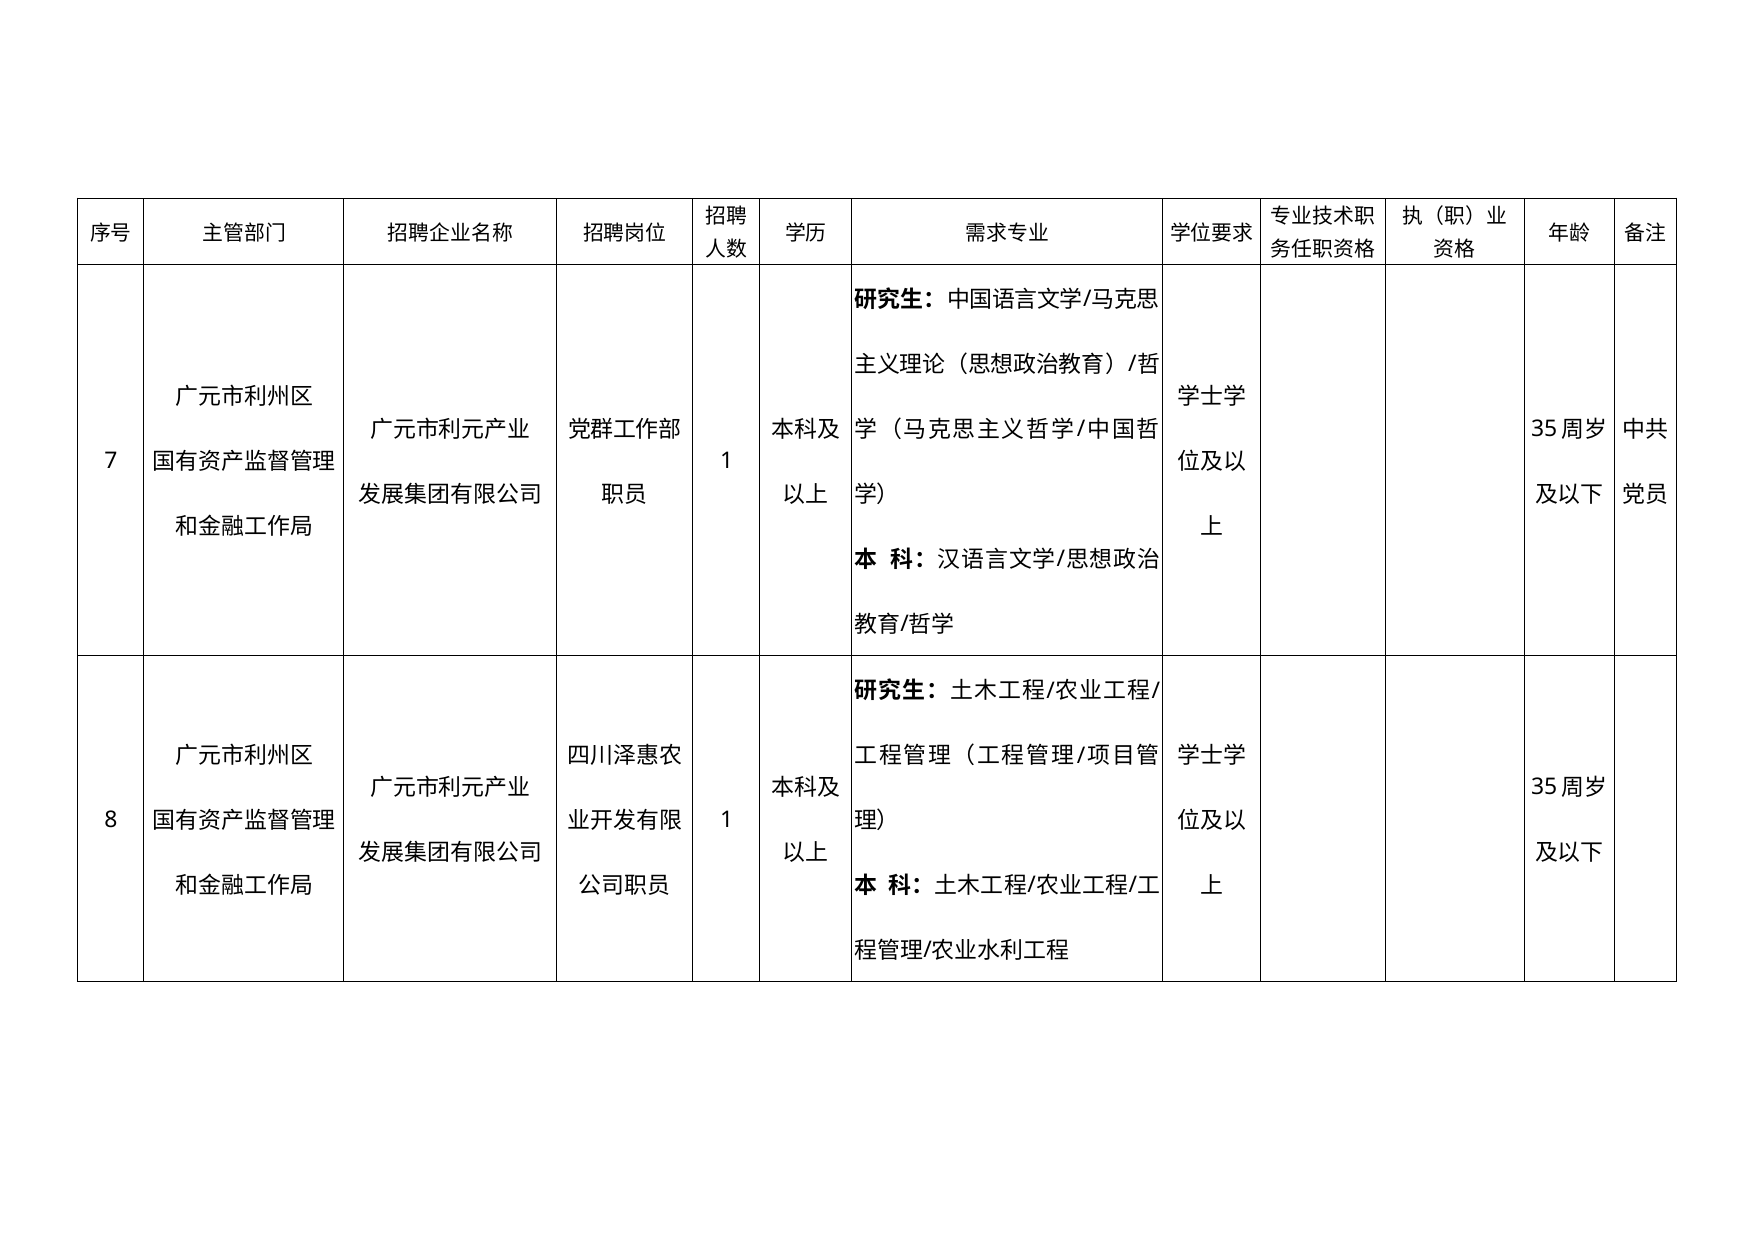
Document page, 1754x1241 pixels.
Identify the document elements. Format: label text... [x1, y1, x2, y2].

table_cell 党群工作部职员 [557, 265, 692, 655]
table_cell 8 [78, 656, 143, 981]
table_header 执（职）业 资格 [1386, 199, 1524, 264]
table_cell [1386, 265, 1524, 655]
table_header 学位要求 [1163, 199, 1260, 264]
table_cell 广元市利州区 国有资产监督管理和金融工作局 [144, 656, 343, 981]
table_cell 35周岁 及以下 [1525, 265, 1614, 655]
table_cell 35周岁 及以下 [1525, 656, 1614, 981]
table_header 主管部门 [144, 199, 343, 264]
table_cell [1615, 656, 1676, 981]
table_header 招聘人数 [693, 199, 759, 264]
table_cell 中共党员 [1615, 265, 1676, 655]
table_cell 广元市利元产业 发展集团有限公司 [344, 265, 556, 655]
table_cell 本科及以上 [760, 656, 851, 981]
table_header 序号 [78, 199, 143, 264]
table_cell 1 [693, 265, 759, 655]
table_header 招聘企业名称 [344, 199, 556, 264]
table_cell 研究生：中国语言文学/马克思主义理论（思想政治教育）/哲学（马克思主义哲学/中国哲学） 本 科：汉语言文学/思想政治教育/哲学 [852, 265, 1162, 655]
table_header 招聘岗位 [557, 199, 692, 264]
table_header 学历 [760, 199, 851, 264]
table_cell 7 [78, 265, 143, 655]
table_cell 广元市利元产业 发展集团有限公司 [344, 656, 556, 981]
table_cell 研究生：土木工程/农业工程/工程管理（工程管理/项目管理） 本 科：土木工程/农业工程/工程管理/农业水利工程 [852, 656, 1162, 981]
table_cell 学士学位及以上 [1163, 265, 1260, 655]
table_header 年龄 [1525, 199, 1614, 264]
table_cell [1386, 656, 1524, 981]
table_cell 1 [693, 656, 759, 981]
table_cell [1261, 265, 1385, 655]
table_header 备注 [1615, 199, 1676, 264]
table_header 专业技术职务任职资格 [1261, 199, 1385, 264]
table_cell 四川泽惠农业开发有限公司职员 [557, 656, 692, 981]
table_header 需求专业 [852, 199, 1162, 264]
table_cell 广元市利州区 国有资产监督管理和金融工作局 [144, 265, 343, 655]
table_cell [1261, 656, 1385, 981]
table_cell 本科及以上 [760, 265, 851, 655]
table_cell 学士学位及以上 [1163, 656, 1260, 981]
